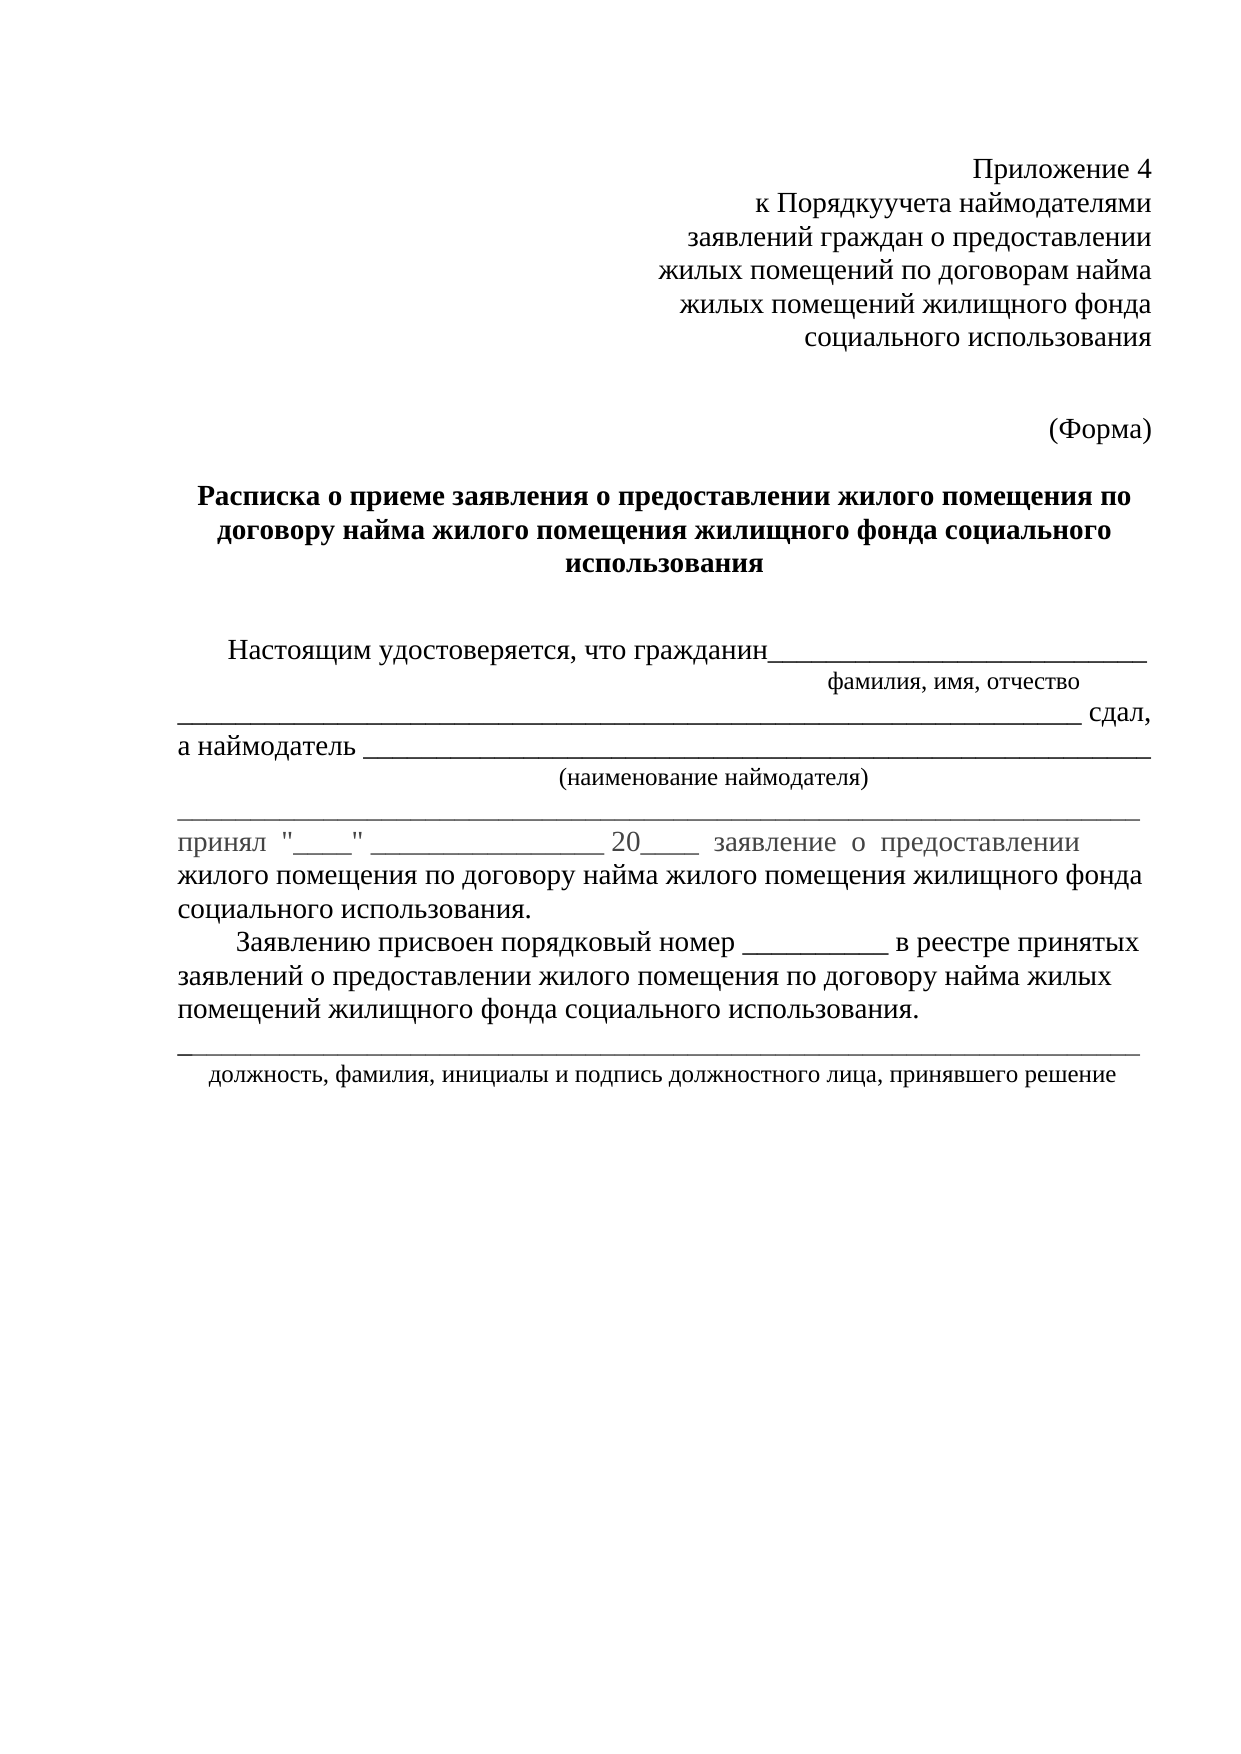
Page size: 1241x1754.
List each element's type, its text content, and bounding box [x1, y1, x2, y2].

text Расписка о приеме заявления о предоставлении жилого помещения по договору найма жилого помещения жилищного фонда социального использования [177, 445, 1152, 607]
text Настоящим удостоверяется, что гражданин__________________________ фамилия, имя, отчество ______________________________________________________________ сдал, а наймодатель ______________________________________________________ (наименование наймодателя) __________________________________________________________________ принял "____" ________________ 20____ заявление о предоставлении жилого помещения по договору найма жилого помещения жилищного фонда социального использования. Заявлению присвоен порядковый номер __________ в реестре принятых заявлений о предоставлении жилого помещения по договору найма жилых помещений жилищного фонда социального использования. __________________________________________________________________ должность, фамилия, инициалы и подпись должностного лица, принявшего решение [177, 632, 1152, 1115]
text (Форма) [177, 378, 1152, 445]
text Приложение 4 к Порядкуучета наймодателями заявлений граждан о предоставлении жилых помещений по договорам найма жилых помещений жилищного фонда социального использования [177, 118, 1152, 353]
